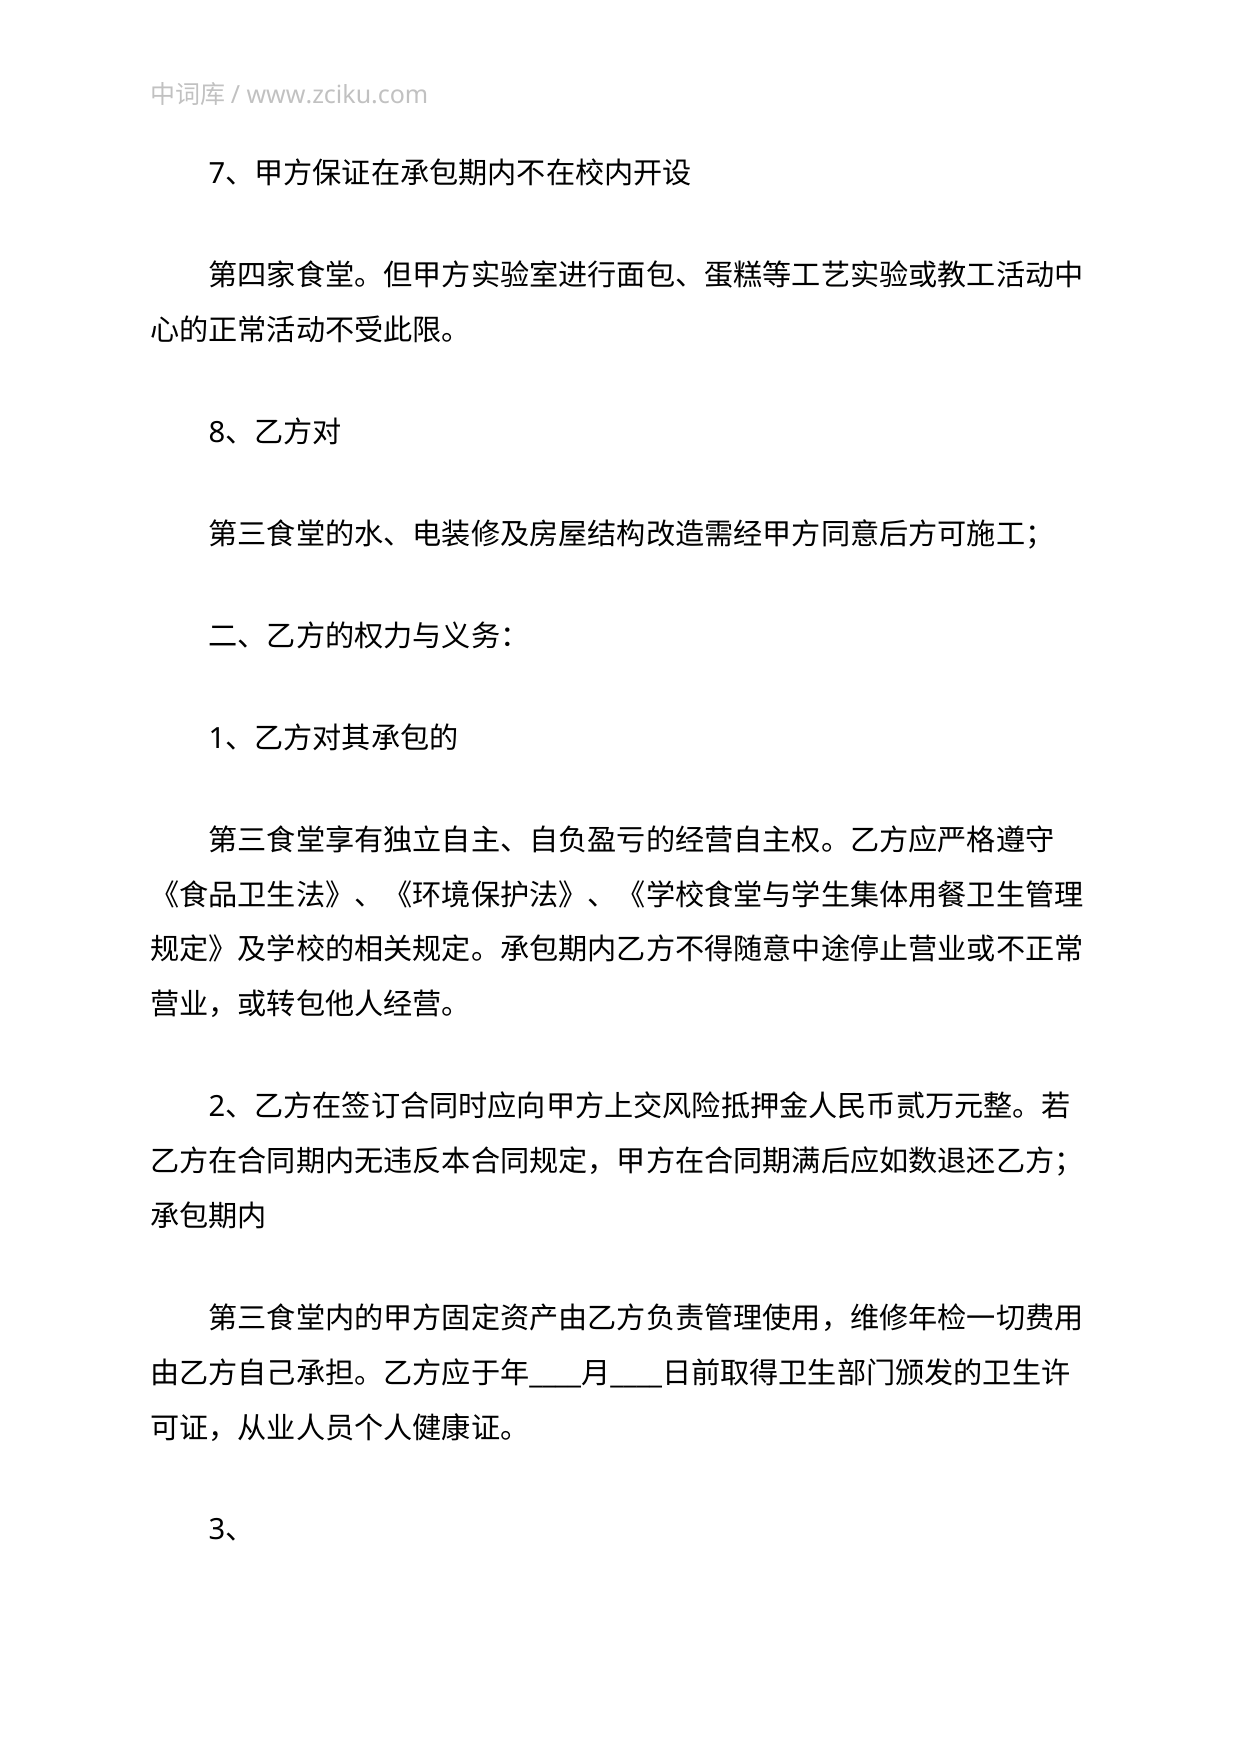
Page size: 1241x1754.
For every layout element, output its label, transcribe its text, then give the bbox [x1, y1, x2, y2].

text 7、甲方保证在承包期内不在校内开设 [150, 150, 1090, 192]
text 第四家食堂。但甲方实验室进行面包、蛋糕等工艺实验或教工活动中心的正常活动不受此限。 [150, 252, 1090, 349]
text 二、乙方的权力与义务： [150, 612, 1090, 655]
text 1、乙方对其承包的 [150, 714, 1090, 757]
text 2、乙方在签订合同时应向甲方上交风险抵押金人民币贰万元整。若乙方在合同期内无违反本合同规定，甲方在合同期满后应如数退还乙方；承包期内 [150, 1083, 1090, 1235]
text 第三食堂的水、电装修及房屋结构改造需经甲方同意后方可施工； [150, 511, 1090, 553]
text 3、 [150, 1506, 1090, 1548]
text 8、乙方对 [150, 409, 1090, 451]
text 第三食堂享有独立自主、自负盈亏的经营自主权。乙方应严格遵守《食品卫生法》、《环境保护法》、《学校食堂与学生集体用餐卫生管理规定》及学校的相关规定。承包期内乙方不得随意中途停止营业或不正常营业，或转包他人经营。 [150, 816, 1090, 1023]
text 第三食堂内的甲方固定资产由乙方负责管理使用，维修年检一切费用由乙方自己承担。乙方应于年____月____日前取得卫生部门颁发的卫生许可证，从业人员个人健康证。 [150, 1294, 1090, 1446]
